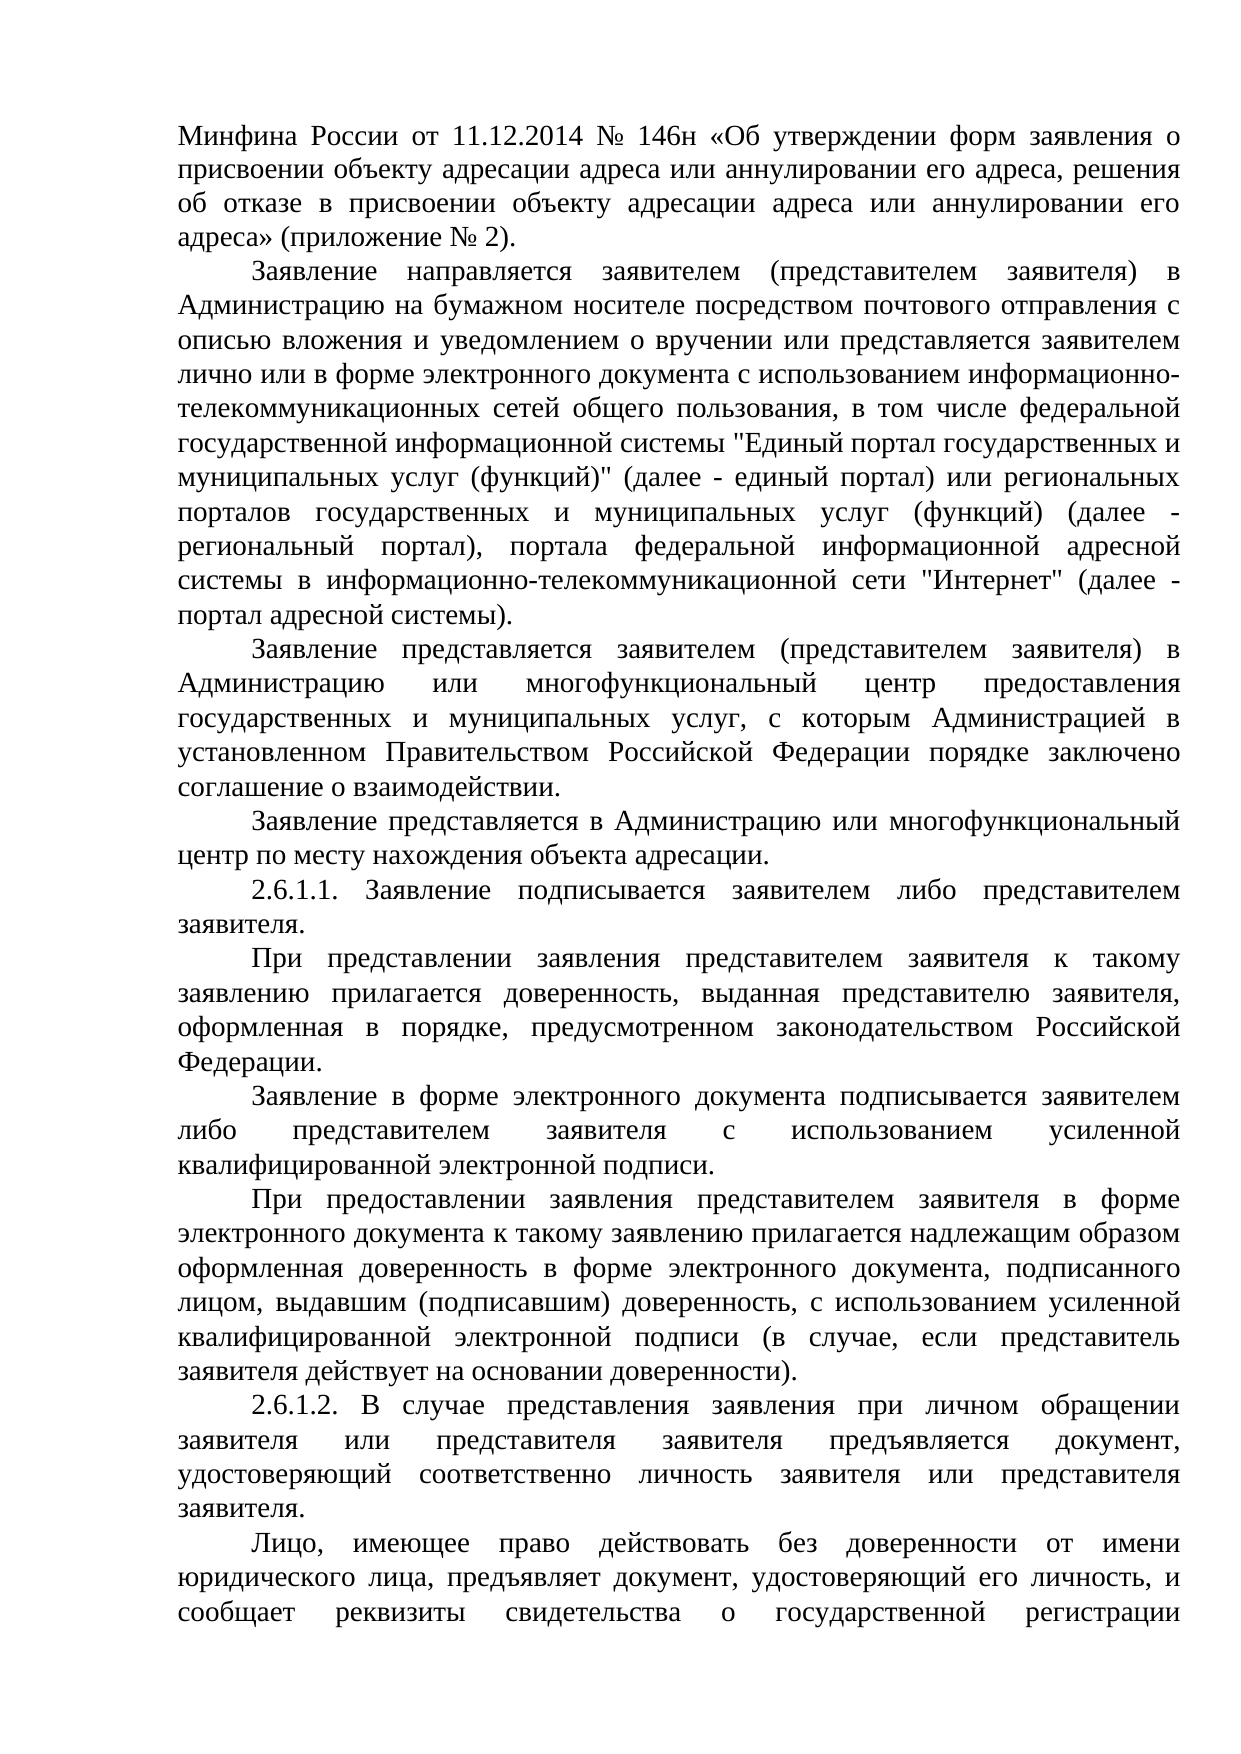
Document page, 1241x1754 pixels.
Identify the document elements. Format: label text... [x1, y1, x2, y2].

text При представлении заявления представителем заявителя к такому заявлению прилагается доверенность, выданная представителю заявителя, оформленная в порядке, предусмотренном законодательством Российской Федерации. [177, 940, 1181, 1077]
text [177, 118, 1181, 252]
text 2.6.1.1. Заявление подписывается заявителем либо представителем заявителя. [177, 871, 1181, 940]
text При предоставлении заявления представителем заявителя в форме электронного документа к такому заявлению прилагается надлежащим образом оформленная доверенность в форме электронного документа, подписанного лицом, выдавшим (подписавшим) доверенность, с использованием усиленной квалифицированной электронной подписи (в случае, если представитель заявителя действует на основании доверенности). [177, 1180, 1181, 1387]
text Заявление в форме электронного документа подписывается заявителем либо представителем заявителя с использованием усиленной квалифицированной электронной подписи. [177, 1077, 1181, 1180]
text Заявление направляется заявителем (представителем заявителя) в Администрацию на бумажном носителе посредством почтового отправления с описью вложения и уведомлением о вручении или представляется заявителем лично или в форме электронного документа с использованием информационно-телекоммуникационных сетей общего пользования, в том числе федеральной государственной информационной системы "Единый портал государственных и муниципальных услуг (функций)" (далее - единый портал) или региональных порталов государственных и муниципальных услуг (функций) (далее - региональный портал), портала федеральной информационной адресной системы в информационно-телекоммуникационной сети "Интернет" (далее - портал адресной системы). [177, 252, 1181, 630]
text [177, 1524, 1181, 1627]
text Заявление представляется в Администрацию или многофункциональный центр по месту нахождения объекта адресации. [177, 802, 1181, 871]
text 2.6.1.2. В случае представления заявления при личном обращении заявителя или представителя заявителя предъявляется документ, удостоверяющий соответственно личность заявителя или представителя заявителя. [177, 1387, 1181, 1524]
text Заявление представляется заявителем (представителем заявителя) в Администрацию или многофункциональный центр предоставления государственных и муниципальных услуг, с которым Администрацией в установленном Правительством Российской Федерации порядке заключено соглашение о взаимодействии. [177, 630, 1181, 802]
